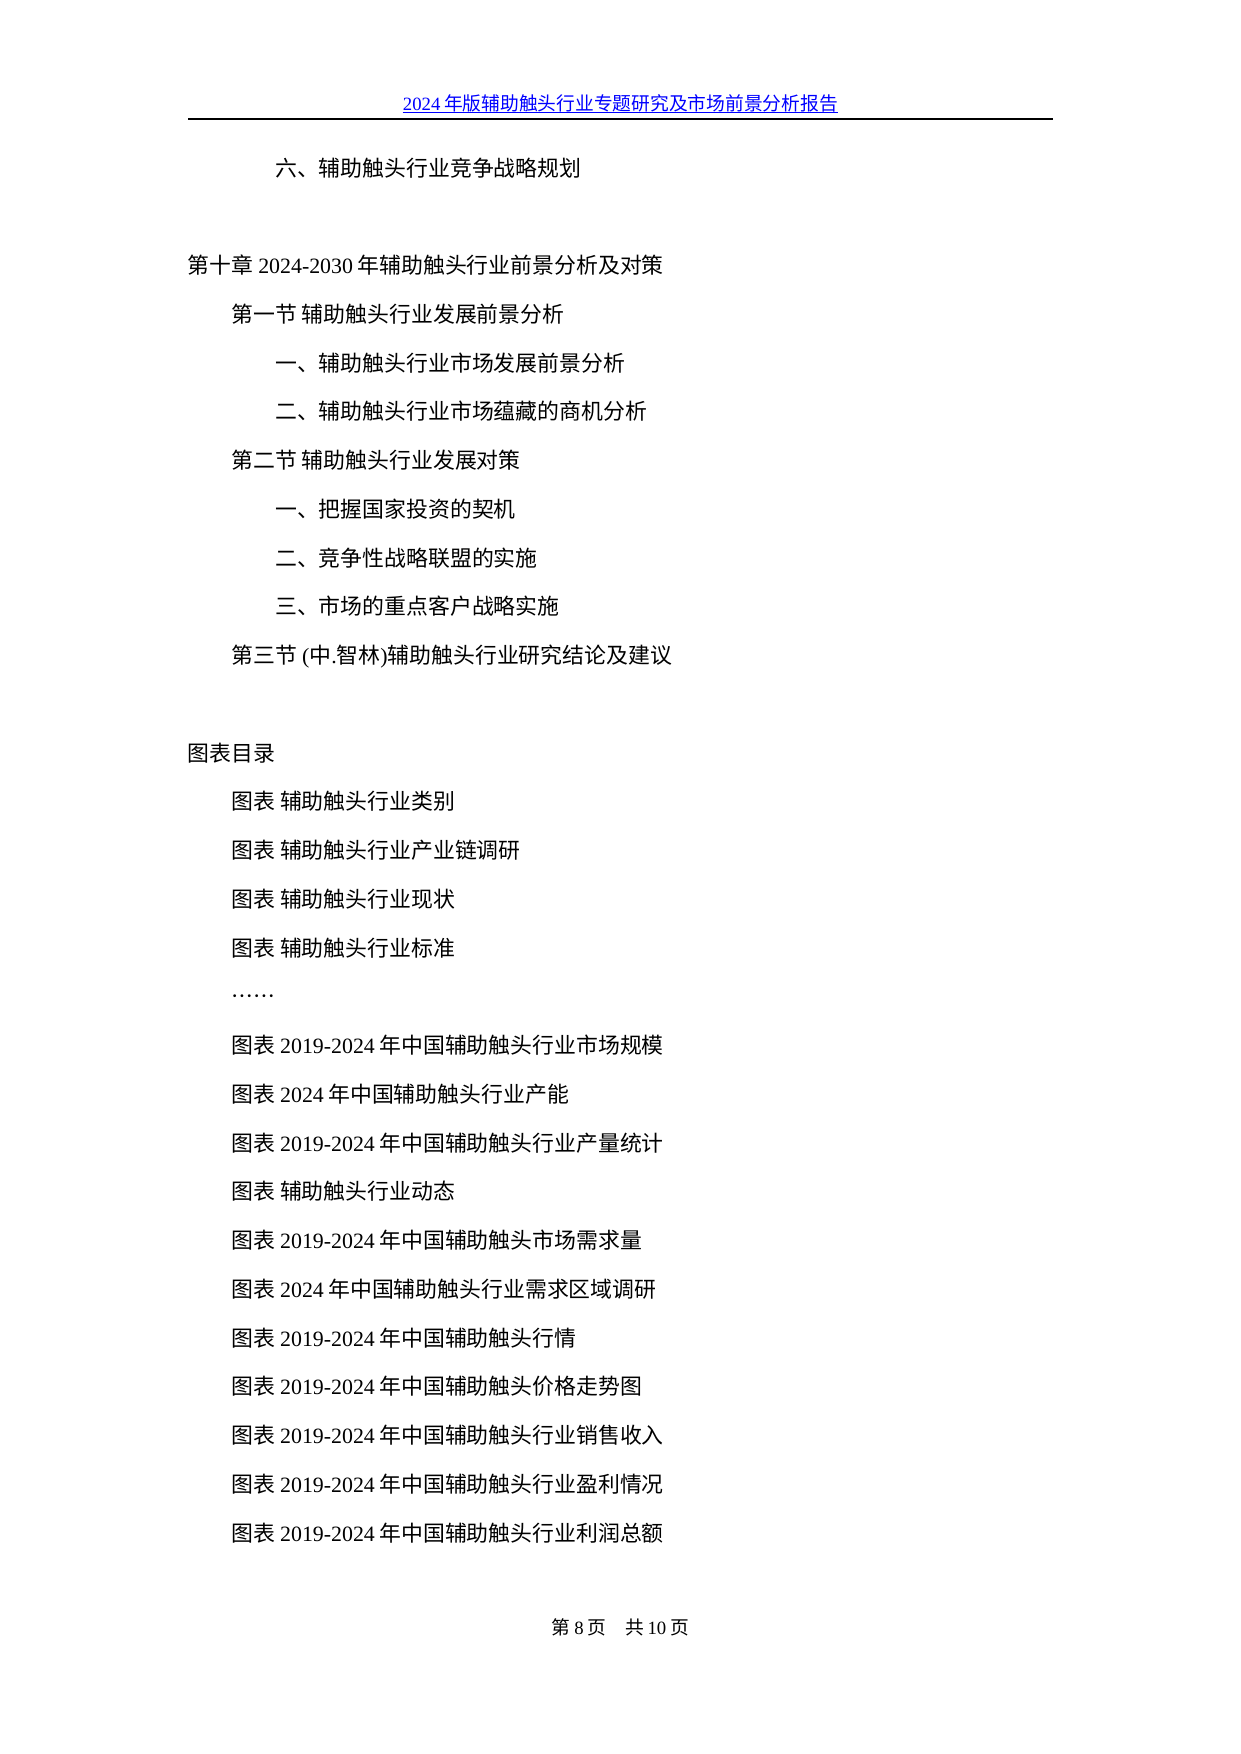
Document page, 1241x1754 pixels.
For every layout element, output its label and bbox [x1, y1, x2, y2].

text [187, 150, 1053, 1548]
